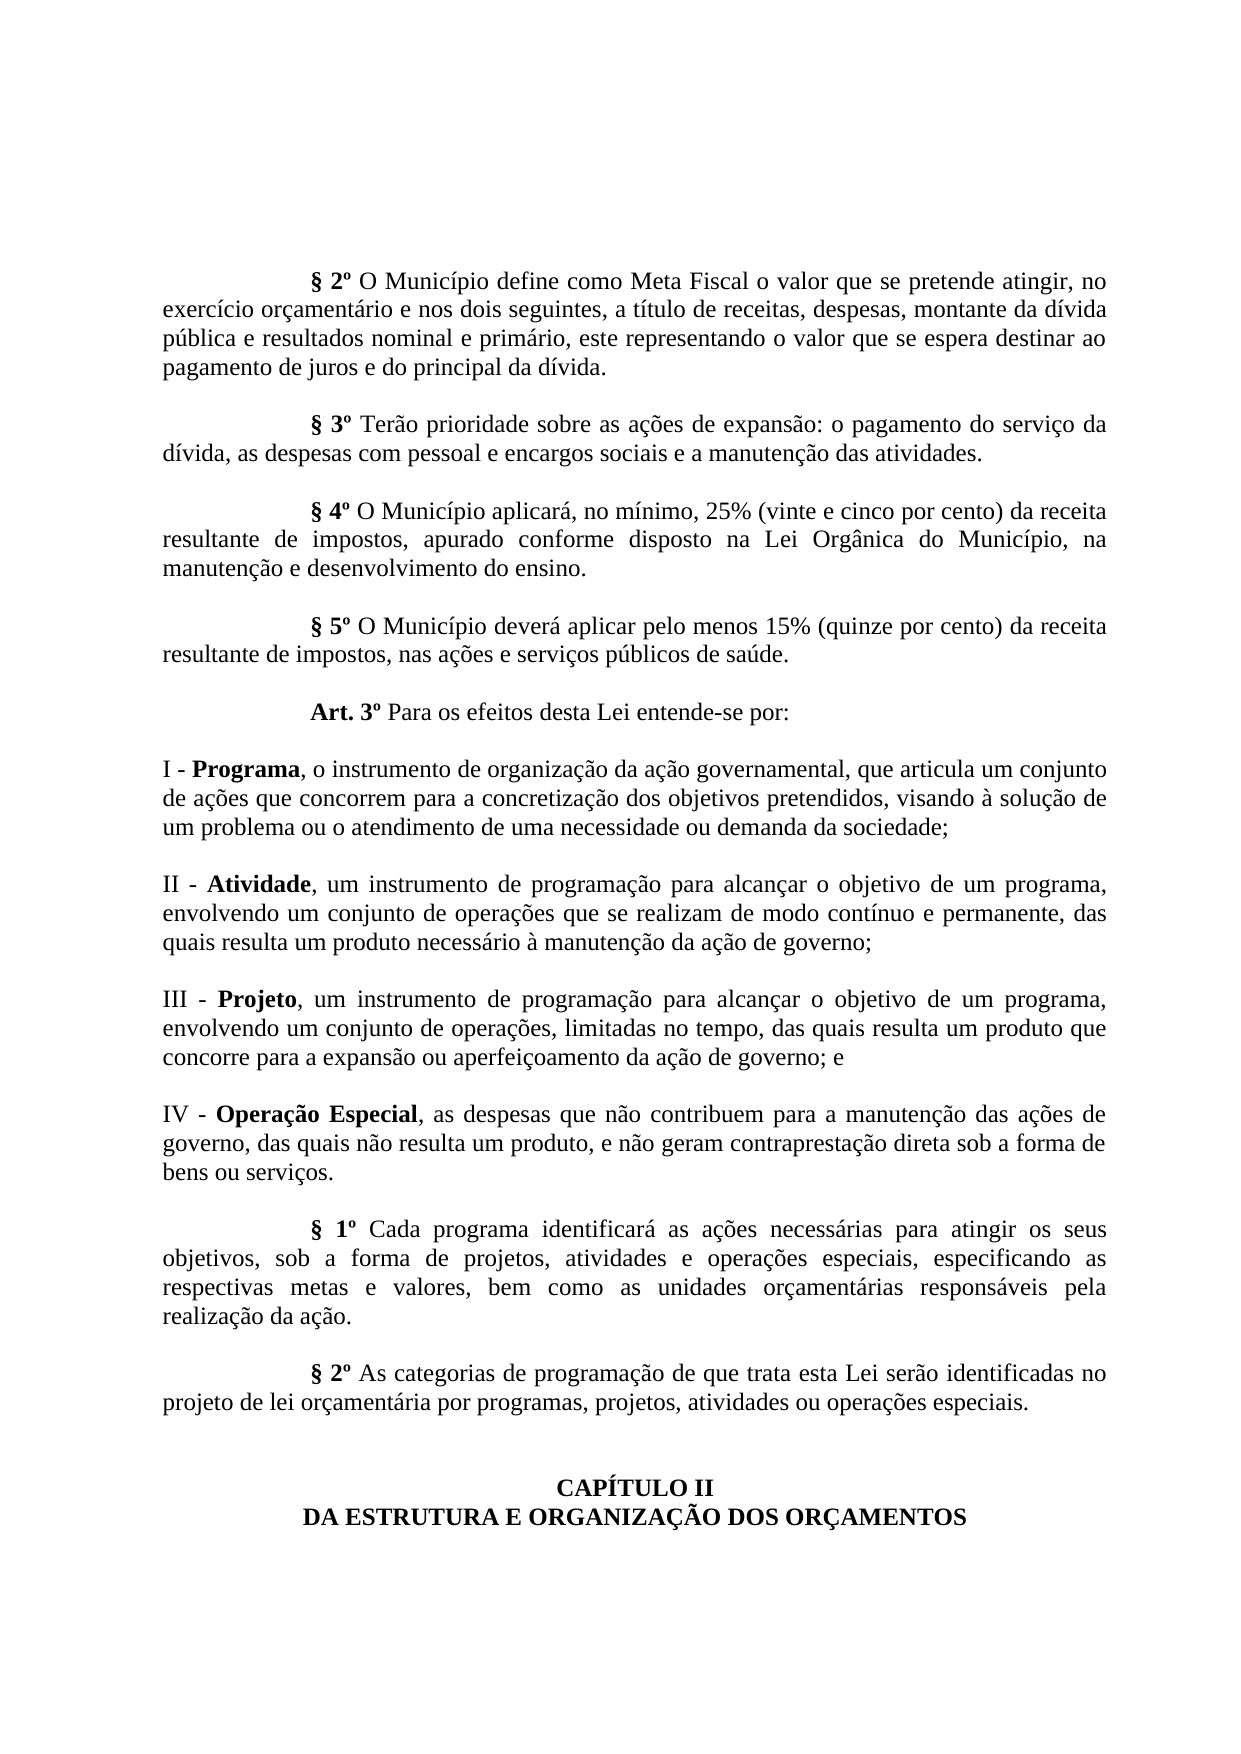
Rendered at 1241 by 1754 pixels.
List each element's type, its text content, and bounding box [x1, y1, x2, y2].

text § 5º O Município deverá aplicar pelo menos 15% (quinze por cento) da receita resultante de impostos, nas ações e serviços públicos de saúde. [162, 611, 1107, 668]
text § 2º As categorias de programação de que trata esta Lei serão identificadas no projeto de lei orçamentária por programas, projetos, atividades ou operações especiais. [162, 1358, 1107, 1416]
text § 3º Terão prioridade sobre as ações de expansão: o pagamento do serviço da dívida, as despesas com pessoal e encargos sociais e a manutenção das atividades. [162, 409, 1107, 467]
text CAPÍTULO II [162, 1473, 1107, 1502]
text III - Projeto, um instrumento de programação para alcançar o objetivo de um programa, envolvendo um conjunto de operações, limitadas no tempo, das quais resulta um produto que concorre para a expansão ou aperfeiçoamento da ação de governo; e [162, 984, 1107, 1071]
text § 1º Cada programa identificará as ações necessárias para atingir os seus objetivos, sob a forma de projetos, atividades e operações especiais, especificando as respectivas metas e valores, bem como as unidades orçamentárias responsáveis pela realização da ação. [162, 1214, 1107, 1329]
text Art. 3º Para os efeitos desta Lei entende-se por: [162, 697, 1107, 726]
text § 2º O Município define como Meta Fiscal o valor que se pretende atingir, no exercício orçamentário e nos dois seguintes, a título de receitas, despesas, montante da dívida pública e resultados nominal e primário, este representando o valor que se espera destinar ao pagamento de juros e do principal da dívida. [162, 266, 1107, 381]
text IV - Operação Especial, as despesas que não contribuem para a manutenção das ações de governo, das quais não resulta um produto, e não geram contraprestação direta sob a forma de bens ou serviços. [162, 1099, 1107, 1186]
text DA ESTRUTURA E ORGANIZAÇÃO DOS ORÇAMENTOS [162, 1502, 1107, 1531]
text II - Atividade, um instrumento de programação para alcançar o objetivo de um programa, envolvendo um conjunto de operações que se realizam de modo contínuo e permanente, das quais resulta um produto necessário à manutenção da ação de governo; [162, 869, 1107, 956]
text I - Programa, o instrumento de organização da ação governamental, que articula um conjunto de ações que concorrem para a concretização dos objetivos pretendidos, visando à solução de um problema ou o atendimento de uma necessidade ou demanda da sociedade; [162, 754, 1107, 841]
text § 4º O Município aplicará, no mínimo, 25% (vinte e cinco por cento) da receita resultante de impostos, apurado conforme disposto na Lei Orgânica do Município, na manutenção e desenvolvimento do ensino. [162, 496, 1107, 582]
